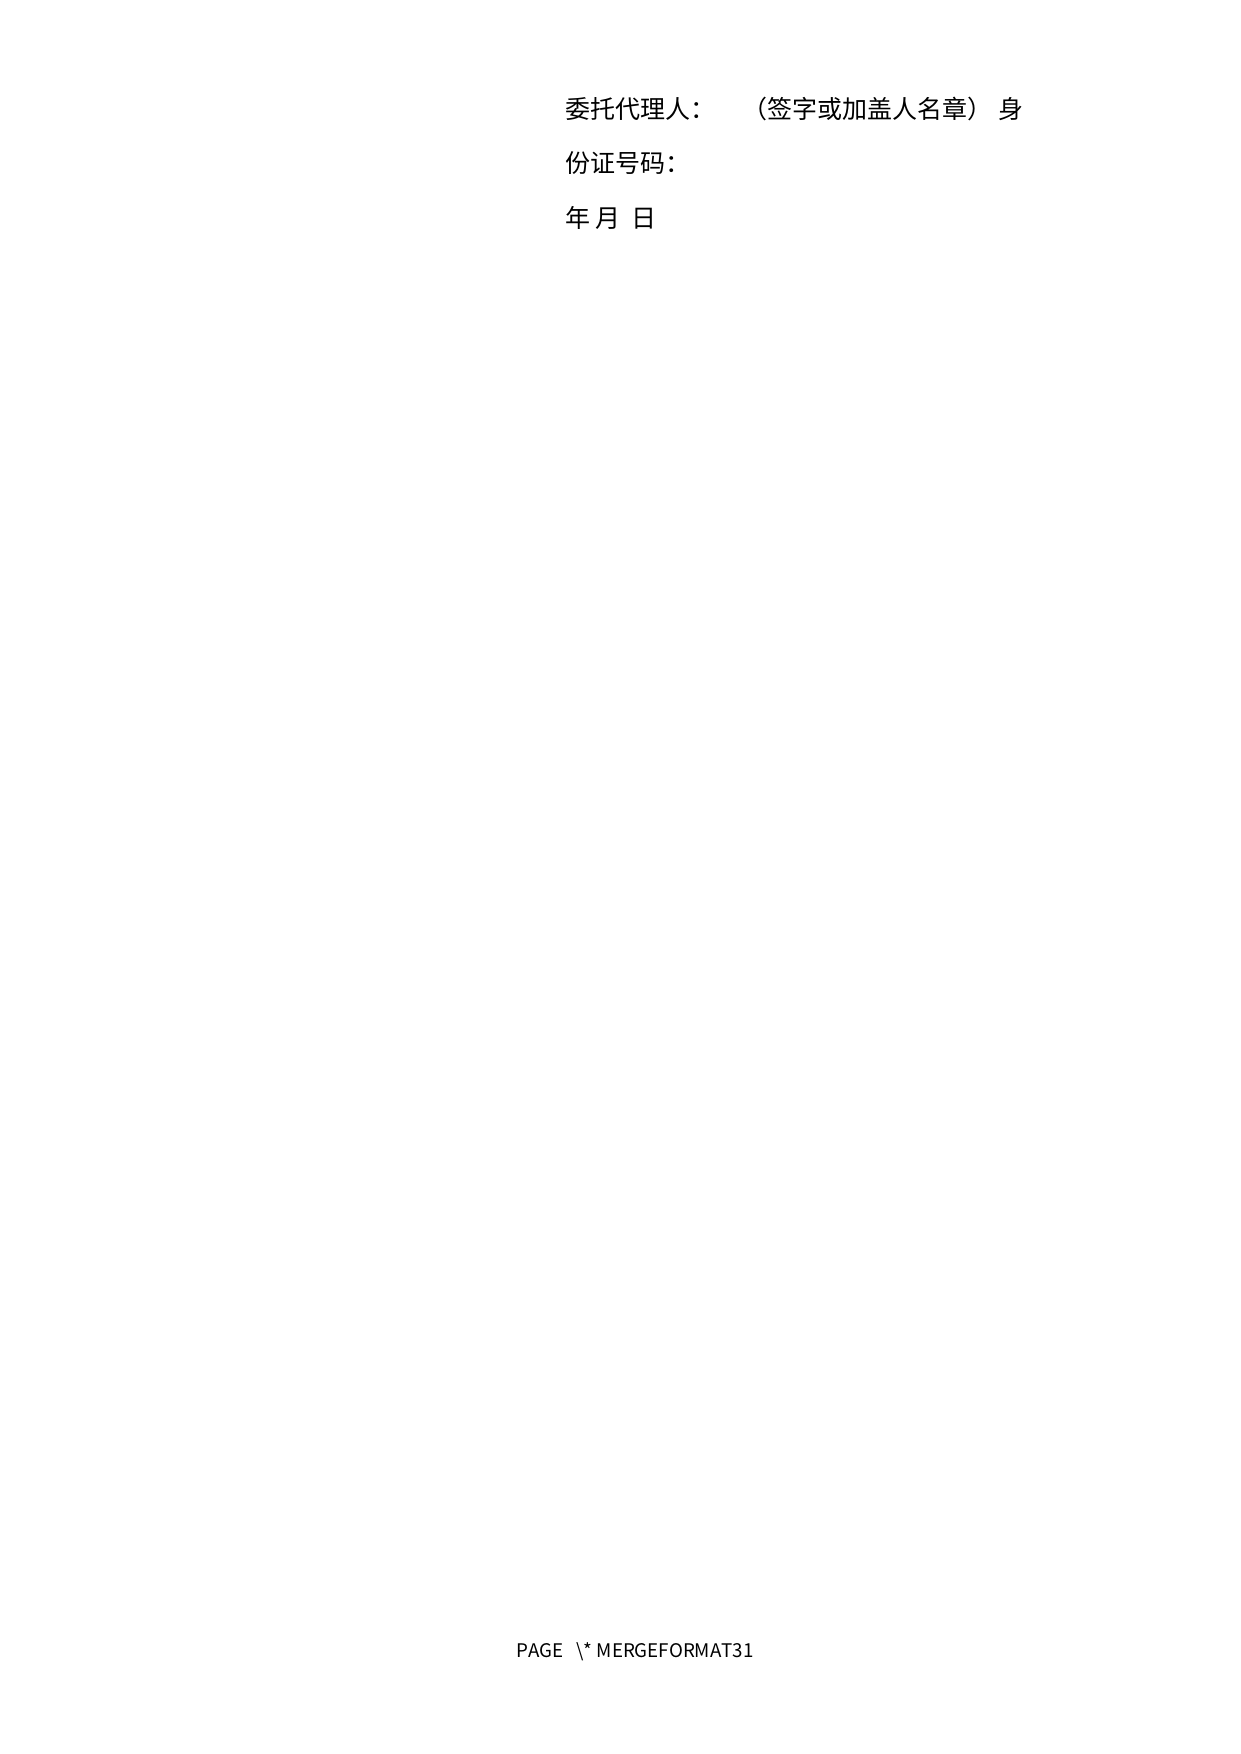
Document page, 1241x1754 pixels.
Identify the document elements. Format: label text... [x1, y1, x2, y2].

text 委托代理人： （签字或加盖人名章） 身份证号码： [565, 89, 1029, 180]
text 年 月 日 [565, 199, 1152, 235]
